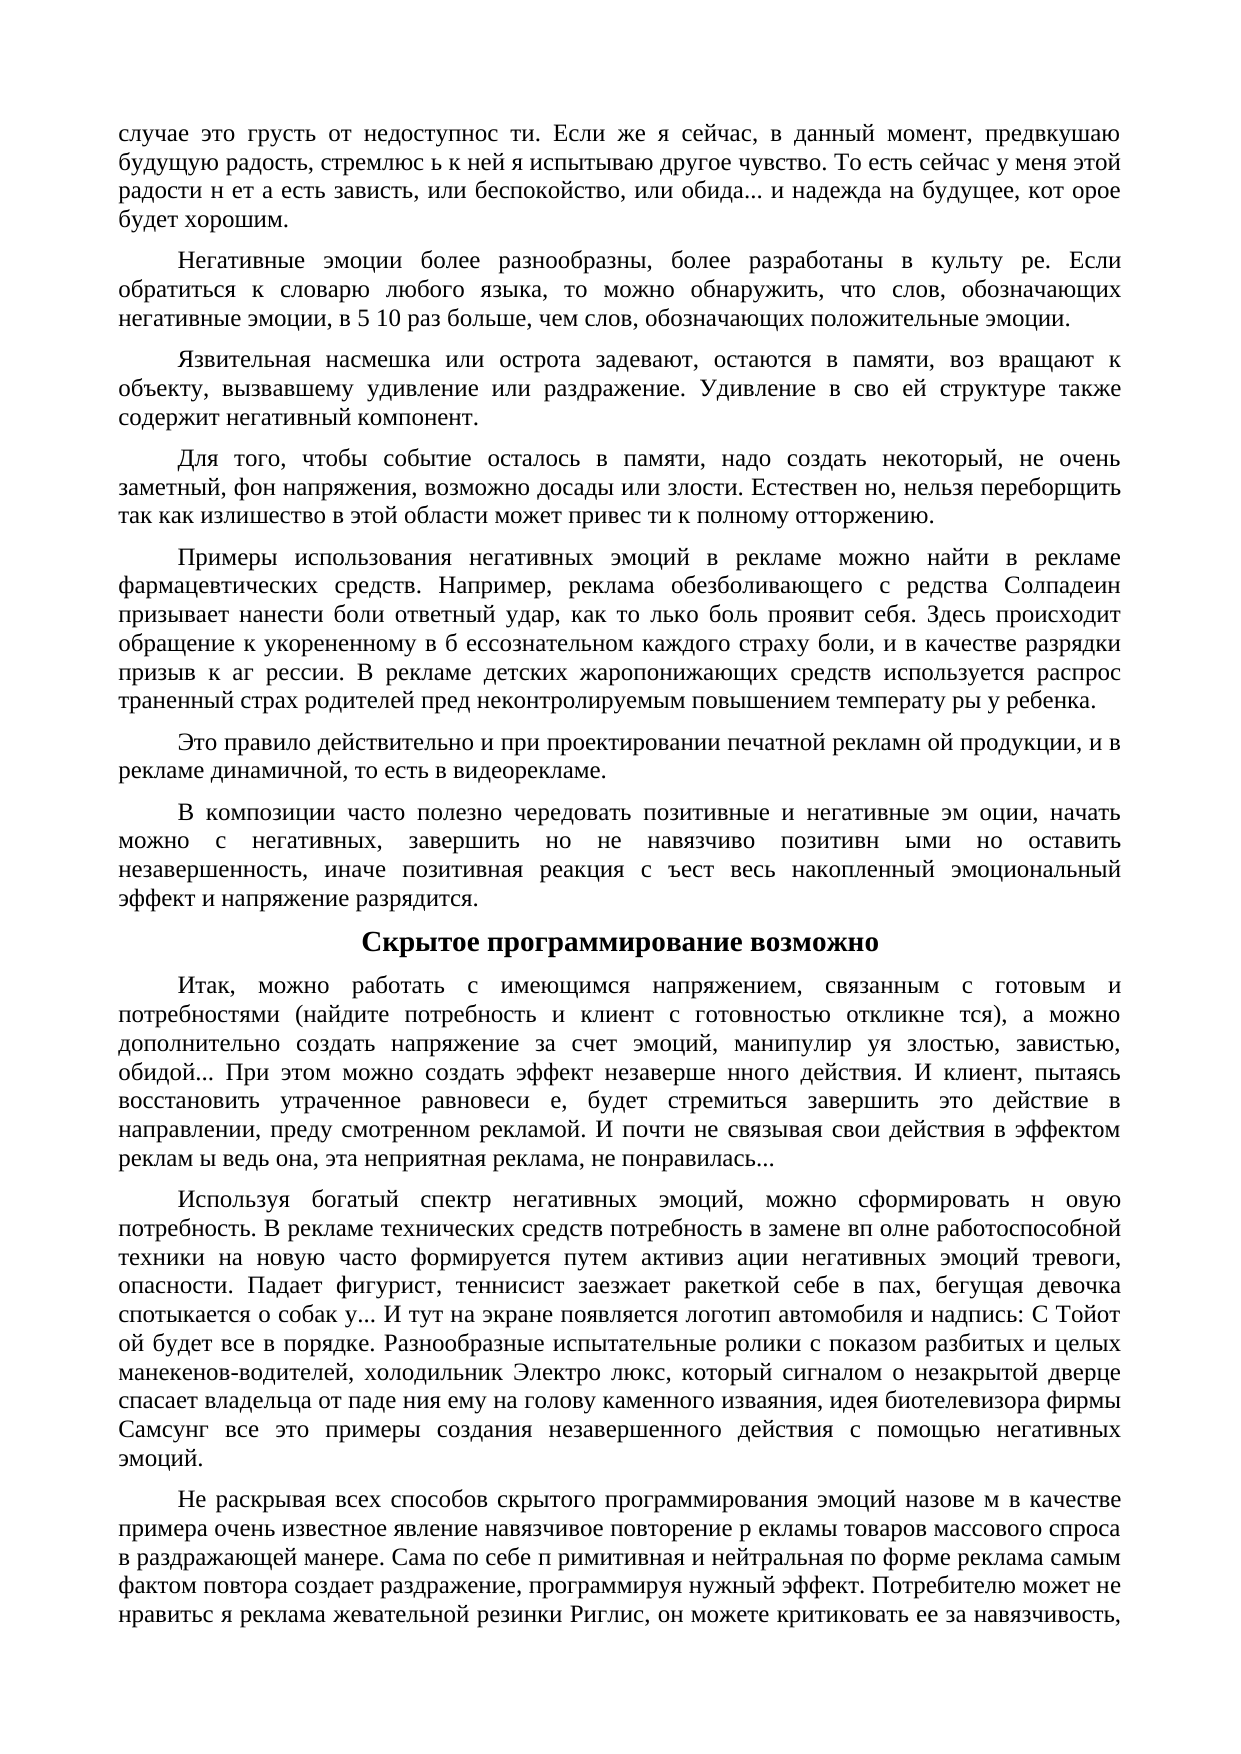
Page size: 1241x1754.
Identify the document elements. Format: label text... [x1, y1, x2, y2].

text Язвительная насмешка или острота задевают, остаются в памяти, воз вращают к объекту, вызвавшему удивление или раздражение. Удивление в сво ей структуре также содержит негативный компонент. [118, 344, 1122, 431]
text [118, 118, 1122, 233]
text В композиции часто полезно чередовать позитивные и негативные эм оции, начать можно с негативных, завершить но не навязчиво позитивн ыми но оставить незавершенность, иначе позитивная реакция с ъест весь накопленный эмоциональный эффект и напряжение разрядится. [118, 797, 1122, 912]
text Используя богатый спектр негативных эмоций, можно сформировать н овую потребность. В рекламе технических средств потребность в замене вп олне работоспособной техники на новую часто формируется путем активиз ации негативных эмоций тревоги, опасности. Падает фигурист, теннисист заезжает ракеткой себе в пах, бегущая девочка спотыкается о собак у... И тут на экране появляется логотип автомобиля и надпись: С Тойот ой будет все в порядке. Разнообразные испытательные ролики с показом разбитых и целых манекенов-водителей, холодильник Электро люкс, который сигналом о незакрытой дверце спасает владельца от паде ния ему на голову каменного изваяния, идея биотелевизора фирмы Самсунг все это примеры создания незавершенного действия с помощью негативных эмоций. [118, 1184, 1122, 1472]
text Итак, можно работать с имеющимся напряжением, связанным с готовым и потребностями (найдите потребность и клиент с готовностью откликне тся), а можно дополнительно создать напряжение за счет эмоций, манипулир уя злостью, завистью, обидой... При этом можно создать эффект незаверше нного действия. И клиент, пытаясь восстановить утраченное равновеси е, будет стремиться завершить это действие в направлении, преду смотренном рекламой. И почти не связывая свои действия в эффектом реклам ы ведь она, эта неприятная реклама, не понравилась... [118, 970, 1122, 1172]
text Негативные эмоции более разнообразны, более разработаны в культу ре. Если обратиться к словарю любого языка, то можно обнаружить, что слов, обозначающих негативные эмоции, в 5 10 раз больше, чем слов, обозначающих положительные эмоции. [118, 246, 1122, 332]
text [118, 1484, 1122, 1628]
text Скрытое программирование возможно [118, 924, 1122, 958]
text Примеры использования негативных эмоций в рекламе можно найти в рекламе фармацевтических средств. Например, реклама обезболивающего с редства Солпадеин призывает нанести боли ответный удар, как то лько боль проявит себя. Здесь происходит обращение к укорененному в б ессознательном каждого страху боли, и в качестве разрядки призыв к аг рессии. В рекламе детских жаропонижающих средств используется распрос траненный страх родителей пред неконтролируемым повышением температу ры у ребенка. [118, 542, 1122, 714]
text Для того, чтобы событие осталось в памяти, надо создать некоторый, не очень заметный, фон напряжения, возможно досады или злости. Естествен но, нельзя переборщить так как излишество в этой области может привес ти к полному отторжению. [118, 443, 1122, 529]
text Это правило действительно и при проектировании печатной рекламн ой продукции, и в рекламе динамичной, то есть в видеорекламе. [118, 727, 1122, 784]
